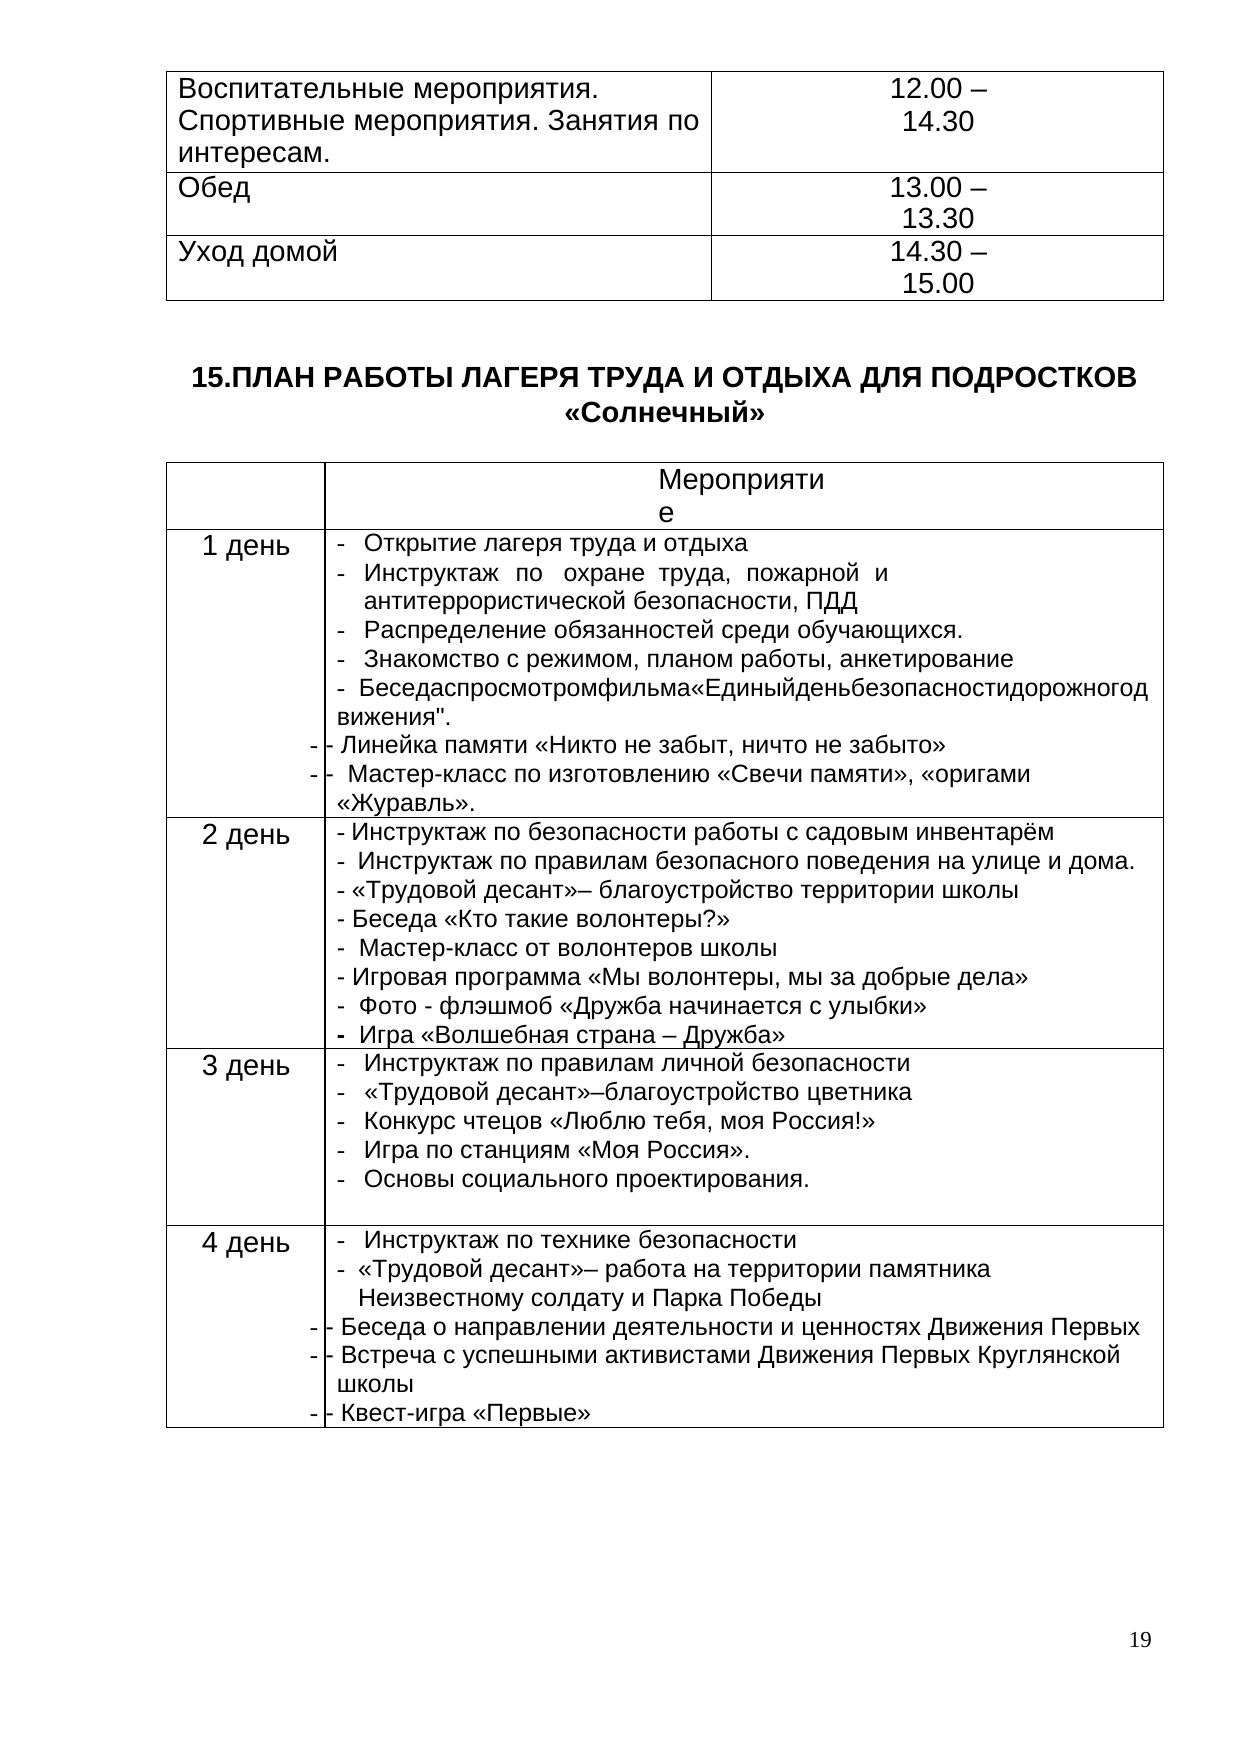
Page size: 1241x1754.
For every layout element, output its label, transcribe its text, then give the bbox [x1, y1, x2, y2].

table_header Воспитательные мероприятия. Спортивные мероприятия. Занятия по интересам. [167, 72, 711, 172]
table_header [167, 463, 324, 528]
table_cell Уход домой [167, 236, 711, 300]
text 15.ПЛАН РАБОТЫ ЛАГЕРЯ ТРУДА И ОТДЫХА ДЛЯ ПОДРОСТКОВ [186, 361, 1143, 395]
text «Солнечный» [399, 395, 931, 428]
table_cell Инструктаж по правилам личной безопасности «Трудовой десант»–благоустройство цветника Конкурс чтецов «Люблю тебя, моя Россия!» Игра по станциям «Моя Россия». Основы социального проектирования. [326, 1049, 1163, 1225]
table_cell 14.30 – 15.00 [712, 236, 1163, 300]
table_header Мероприятие [326, 463, 1163, 528]
table_cell 4 день [167, 1226, 324, 1427]
table_cell Открытие лагеря труда и отдыха Инструктаж по охране труда, пожарной и антитеррористической безопасности, ПДД Распределение обязанностей среди обучающихся. Знакомство с режимом, планом работы, анкетирование Беседаспросмотромфильма«Единыйденьбезопасностидорожногодвижения". - Линейка памяти «Никто не забыт, ничто не забыто» - Мастер-класс по изготовлению «Свечи памяти», «оригами «Журавль». [326, 530, 1163, 817]
table_cell 2 день [167, 818, 324, 1048]
table_cell 3 день [167, 1049, 324, 1225]
table_header 12.00 – 14.30 [712, 72, 1163, 172]
table_cell Инструктаж по технике безопасности «Трудовой десант»– работа на территории памятника Неизвестному солдату и Парка Победы - Беседа о направлении деятельности и ценностях Движения Первых - Встреча с успешными активистами Движения Первых Круглянской школы - Квест-игра «Первые» [326, 1226, 1163, 1427]
table_cell 1 день [167, 530, 324, 817]
table_cell Обед [167, 173, 711, 235]
table_cell 13.00 – 13.30 [712, 173, 1163, 235]
table_cell Инструктаж по безопасности работы с садовым инвентарём Инструктаж по правилам безопасного поведения на улице и дома. «Трудовой десант»– благоустройство территории школы - Беседа «Кто такие волонтеры?» - Мастер-класс от волонтеров школы - Игровая программа «Мы волонтеры, мы за добрые дела» - Фото - флэшмоб «Дружба начинается с улыбки» - Игра «Волшебная страна – Дружба» [326, 818, 1163, 1048]
